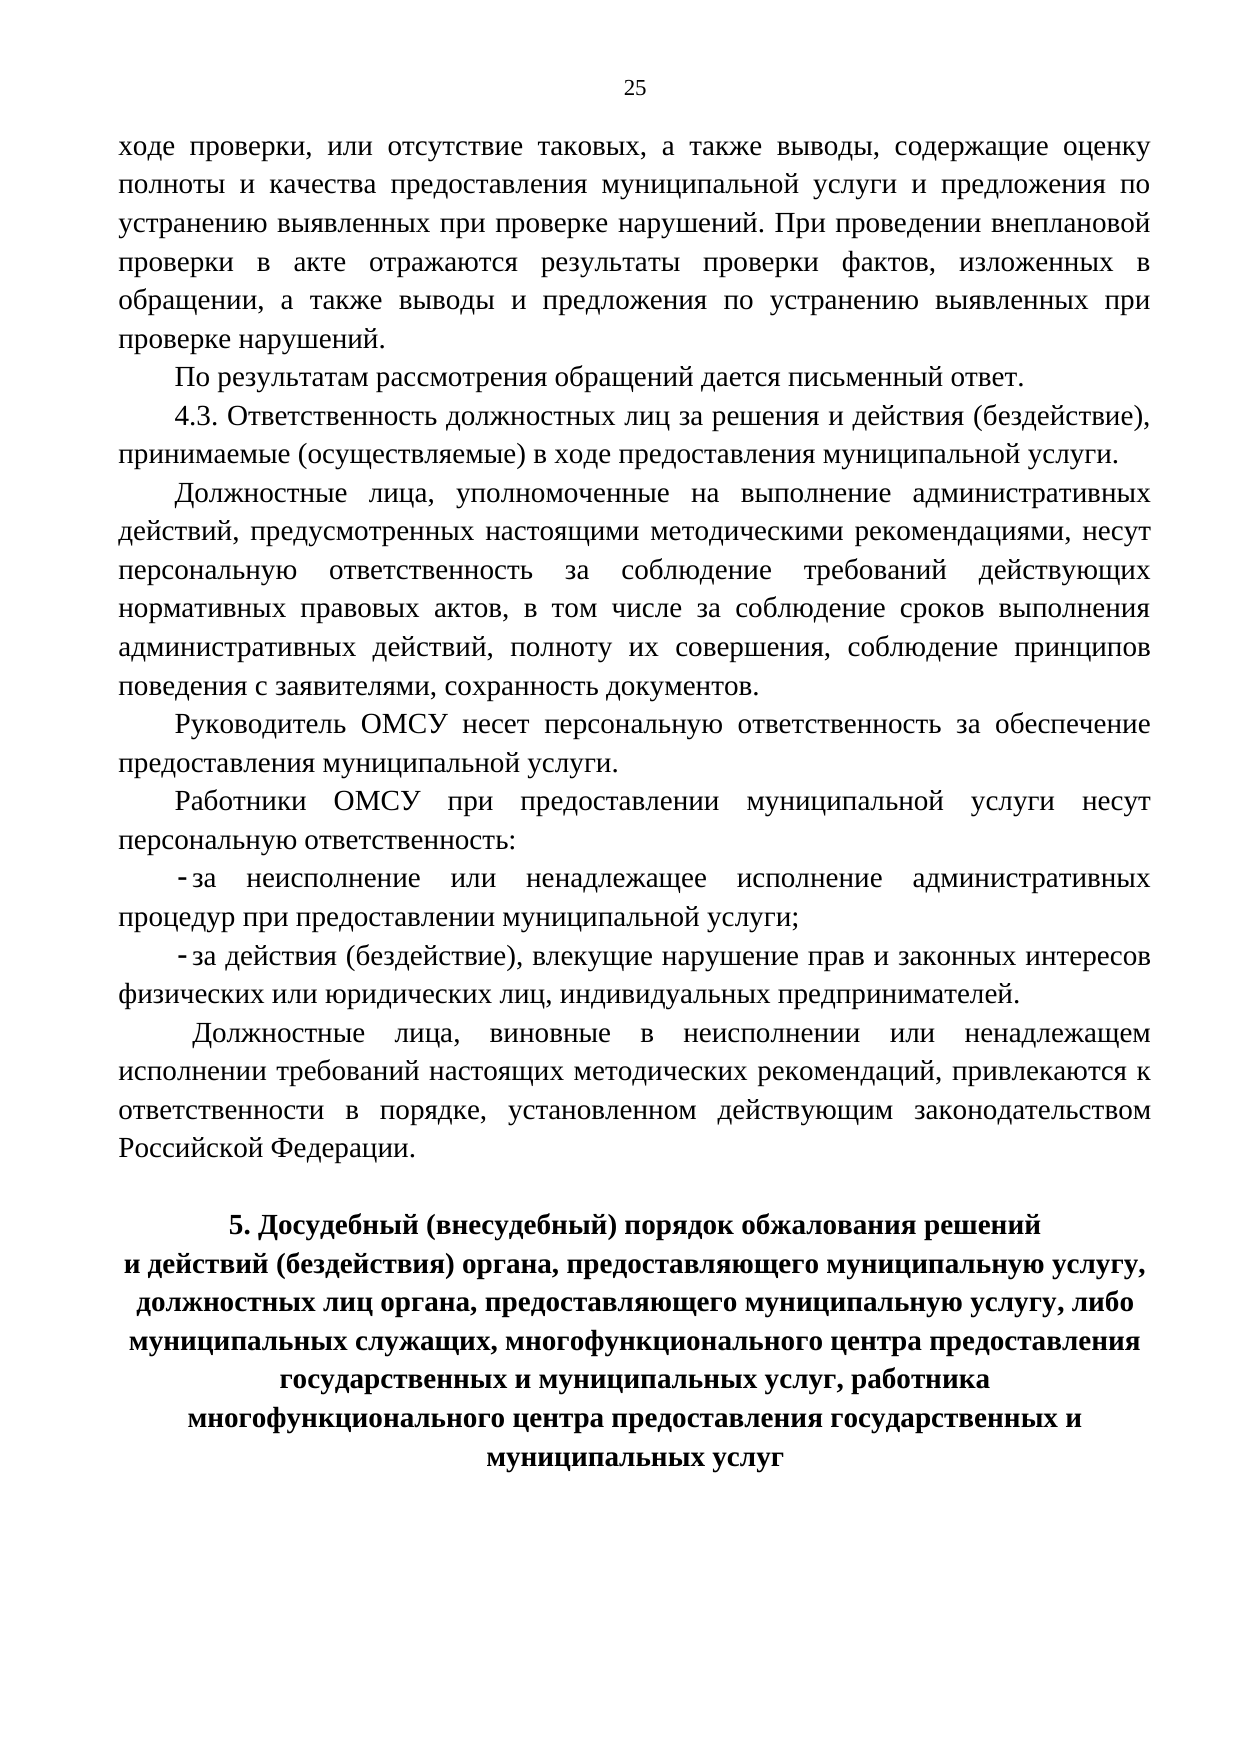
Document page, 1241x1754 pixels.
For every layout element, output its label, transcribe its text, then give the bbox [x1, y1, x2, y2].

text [118, 128, 1152, 354]
text Работники ОМСУ при предоставлении муниципальной услуги несут персональную ответственность: [118, 783, 1152, 855]
text Должностные лица, виновные в неисполнении или ненадлежащем исполнении требований настоящих методических рекомендаций, привлекаются к ответственности в порядке, установленном действующим законодательством Российской Федерации. [118, 1015, 1152, 1164]
text Руководитель ОМСУ несет персональную ответственность за обеспечение предоставления муниципальной услуги. [118, 706, 1152, 778]
list за неисполнение или ненадлежащее исполнение административных процедур при предоставлении муниципальной услуги; [118, 860, 1152, 933]
text 4.3. Ответственность должностных лиц за решения и действия (бездействие), принимаемые (осуществляемые) в ходе предоставления муниципальной услуги. [118, 398, 1152, 470]
text По результатам рассмотрения обращений дается письменный ответ. [118, 359, 1152, 393]
text Должностные лица, уполномоченные на выполнение административных действий, предусмотренных настоящими методическими рекомендациями, несут персональную ответственность за соблюдение требований действующих нормативных правовых актов, в том числе за соблюдение сроков выполнения административных действий, полноту их совершения, соблюдение принципов поведения с заявителями, сохранность документов. [118, 475, 1152, 701]
list за действия (бездействие), влекущие нарушение прав и законных интересов физических или юридических лиц, индивидуальных предпринимателей. [118, 938, 1152, 1010]
text и действий (бездействия) органа, предоставляющего муниципальную услугу, должностных лиц органа, предоставляющего муниципальную услугу, либо муниципальных служащих, многофункционального центра предоставления государственных и муниципальных услуг, работника многофункционального центра предоставления государственных и муниципальных услуг [118, 1246, 1152, 1472]
text 5. Досудебный (внесудебный) порядок обжалования решений [118, 1207, 1152, 1241]
